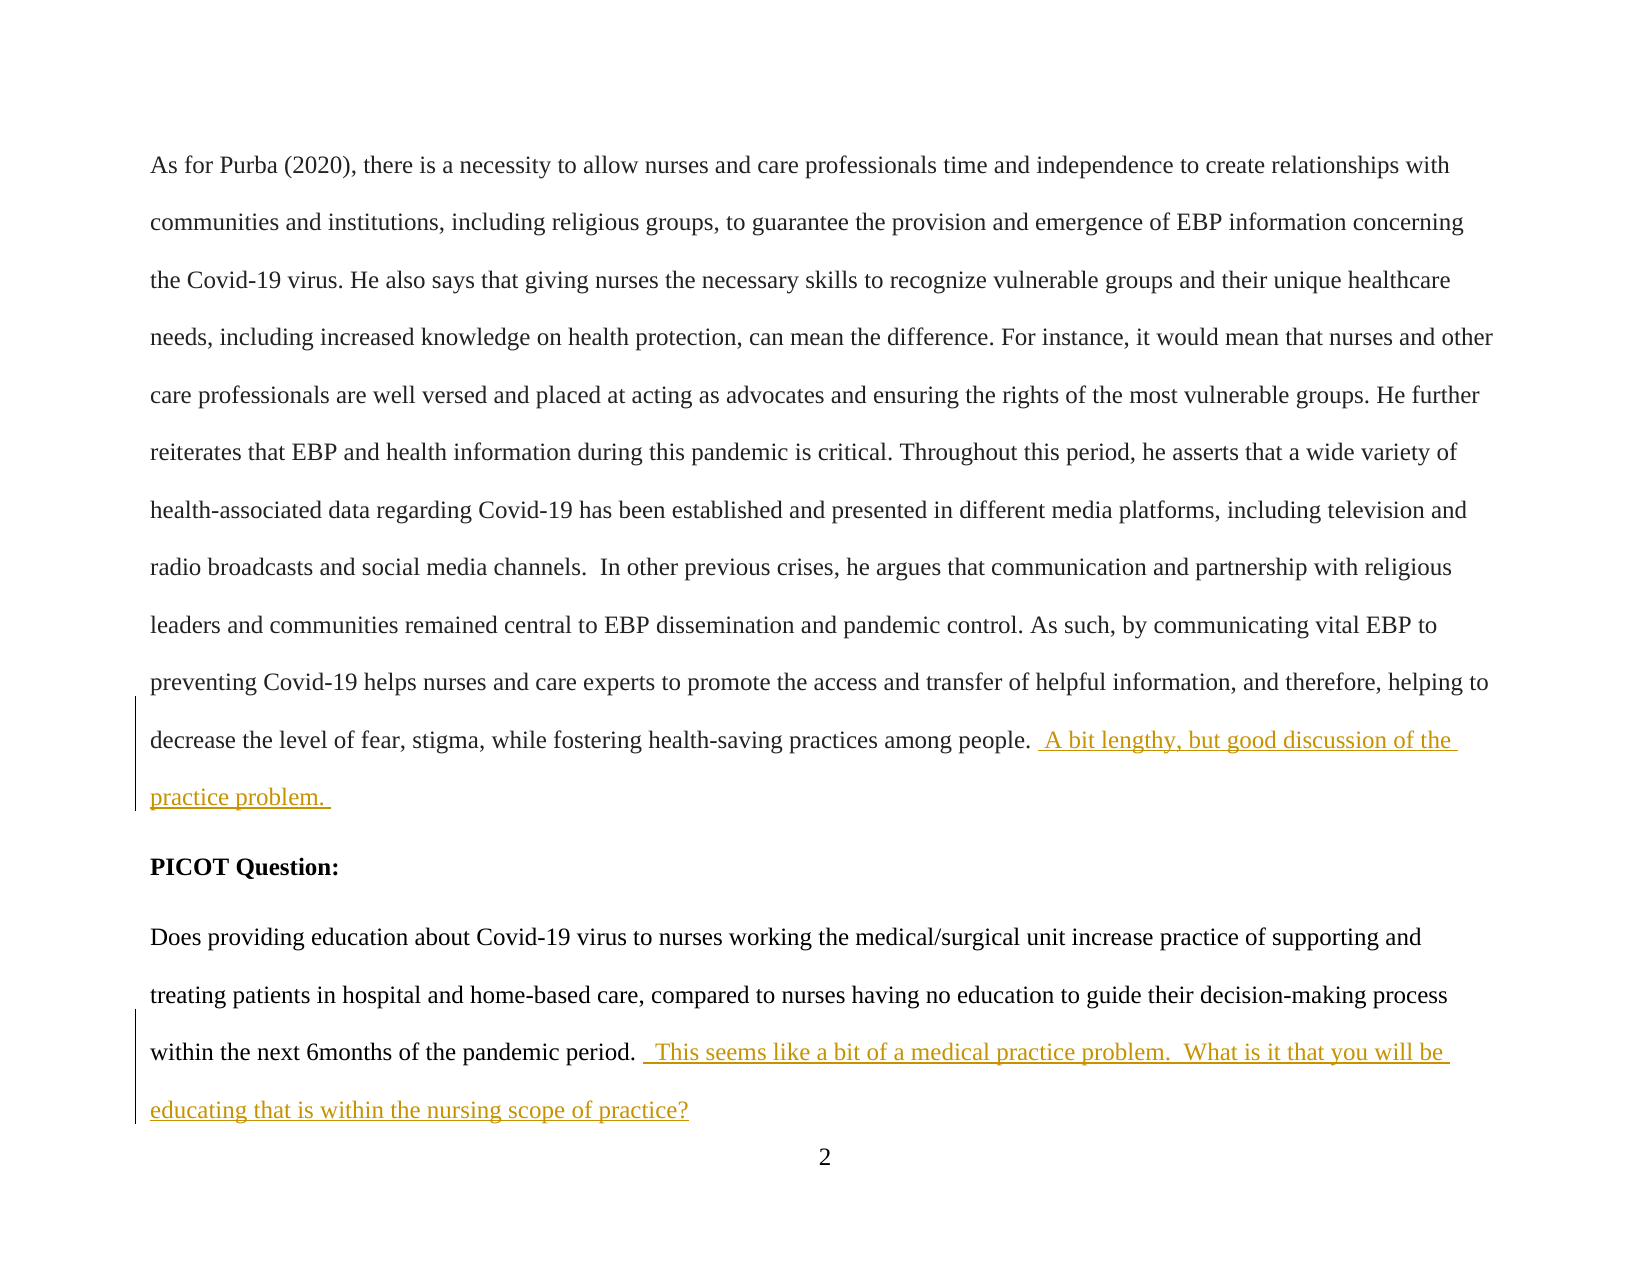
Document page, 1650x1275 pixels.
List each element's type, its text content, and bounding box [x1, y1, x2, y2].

text PICOT Question: [150, 852, 1500, 881]
text Does providing education about Covid-19 virus to nurses working the medical/surgical unit increase practice of supporting and treating patients in hospital and home-based care, compared to nurses having no education to guide their decision-making process within the next 6months of the pandemic period. [150, 922, 1500, 1124]
text As for Purba (2020), there is a necessity to allow nurses and care professionals time and independence to create relationships with communities and institutions, including religious groups, to guarantee the provision and emergence of EBP information concerning the Covid-19 virus. He also says that giving nurses the necessary skills to recognize vulnerable groups and their unique healthcare needs, including increased knowledge on health protection, can mean the difference. For instance, it would mean that nurses and other care professionals are well versed and placed at acting as advocates and ensuring the rights of the most vulnerable groups. He further reiterates that EBP and health information during this pandemic is critical. Throughout this period, he asserts that a wide variety of health-associated data regarding Covid-19 has been established and presented in different media platforms, including television and radio broadcasts and social media channels. In other previous crises, he argues that communication and partnership with religious leaders and communities remained central to EBP dissemination and pandemic control. As such, by communicating vital EBP to preventing Covid-19 helps nurses and care experts to promote the access and transfer of helpful information, and therefore, helping to decrease the level of fear, stigma, while fostering health-saving practices among people. [150, 150, 1500, 811]
